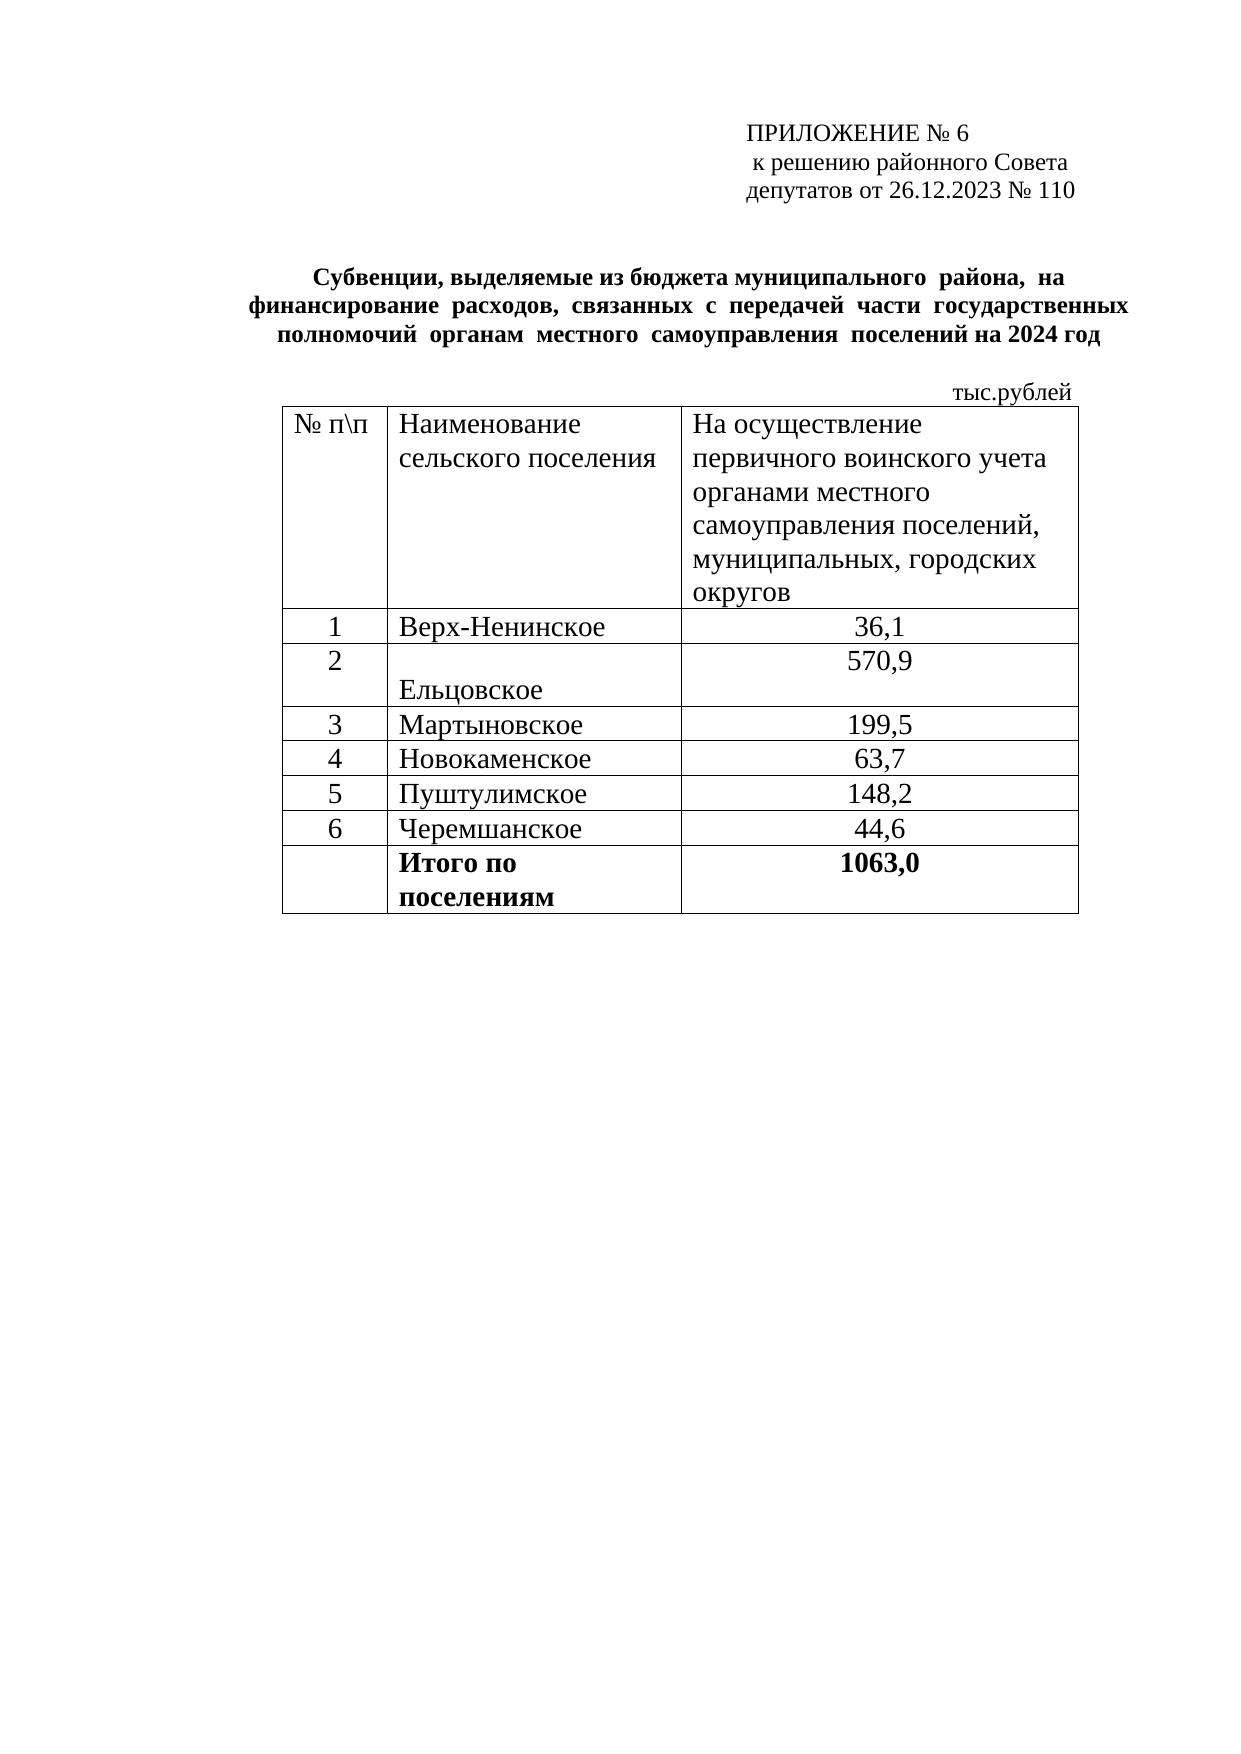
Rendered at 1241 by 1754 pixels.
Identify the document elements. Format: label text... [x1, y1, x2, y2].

table_cell Новокаменское [388, 741, 681, 775]
table_cell 4 [283, 741, 387, 775]
table_cell Пуштулимское [388, 776, 681, 810]
text к решению районного Совета [177, 147, 1200, 176]
text финансирование расходов, связанных с передачей части государственных [177, 291, 1200, 319]
table_cell 2 [283, 644, 387, 706]
table_cell 3 [283, 707, 387, 740]
table_cell 44,6 [682, 811, 1078, 844]
text полномочий органам местного самоуправления поселений на 2024 год [177, 319, 1200, 348]
table_cell 63,7 [682, 741, 1078, 775]
table_cell Черемшанское [388, 811, 681, 844]
table_header № п\п [283, 407, 387, 608]
table_header На осуществление первичного воинского учета органами местного самоуправления поселений, муниципальных, городских округов [682, 407, 1078, 608]
table_cell Верх-Ненинское [388, 609, 681, 642]
table_cell 1063,0 [682, 846, 1078, 913]
table_cell 199,5 [682, 707, 1078, 740]
text ПРИЛОЖЕНИЕ № 6 [177, 118, 1200, 147]
text тыс.рублей [177, 377, 1200, 406]
table_cell Мартыновское [388, 707, 681, 740]
table_cell 5 [283, 776, 387, 810]
text Субвенции, выделяемые из бюджета муниципального района, на [177, 262, 1200, 291]
table_cell 1 [283, 609, 387, 642]
table_cell [283, 846, 387, 913]
table_cell Ельцовское [388, 644, 681, 706]
table_cell Итого по поселениям [388, 846, 681, 913]
text депутатов от 26.12.2023 № 110 [177, 176, 1200, 204]
table_cell 148,2 [682, 776, 1078, 810]
table_header Наименование сельского поселения [388, 407, 681, 608]
table_cell 6 [283, 811, 387, 844]
table_cell 36,1 [682, 609, 1078, 642]
table_cell 570,9 [682, 644, 1078, 706]
